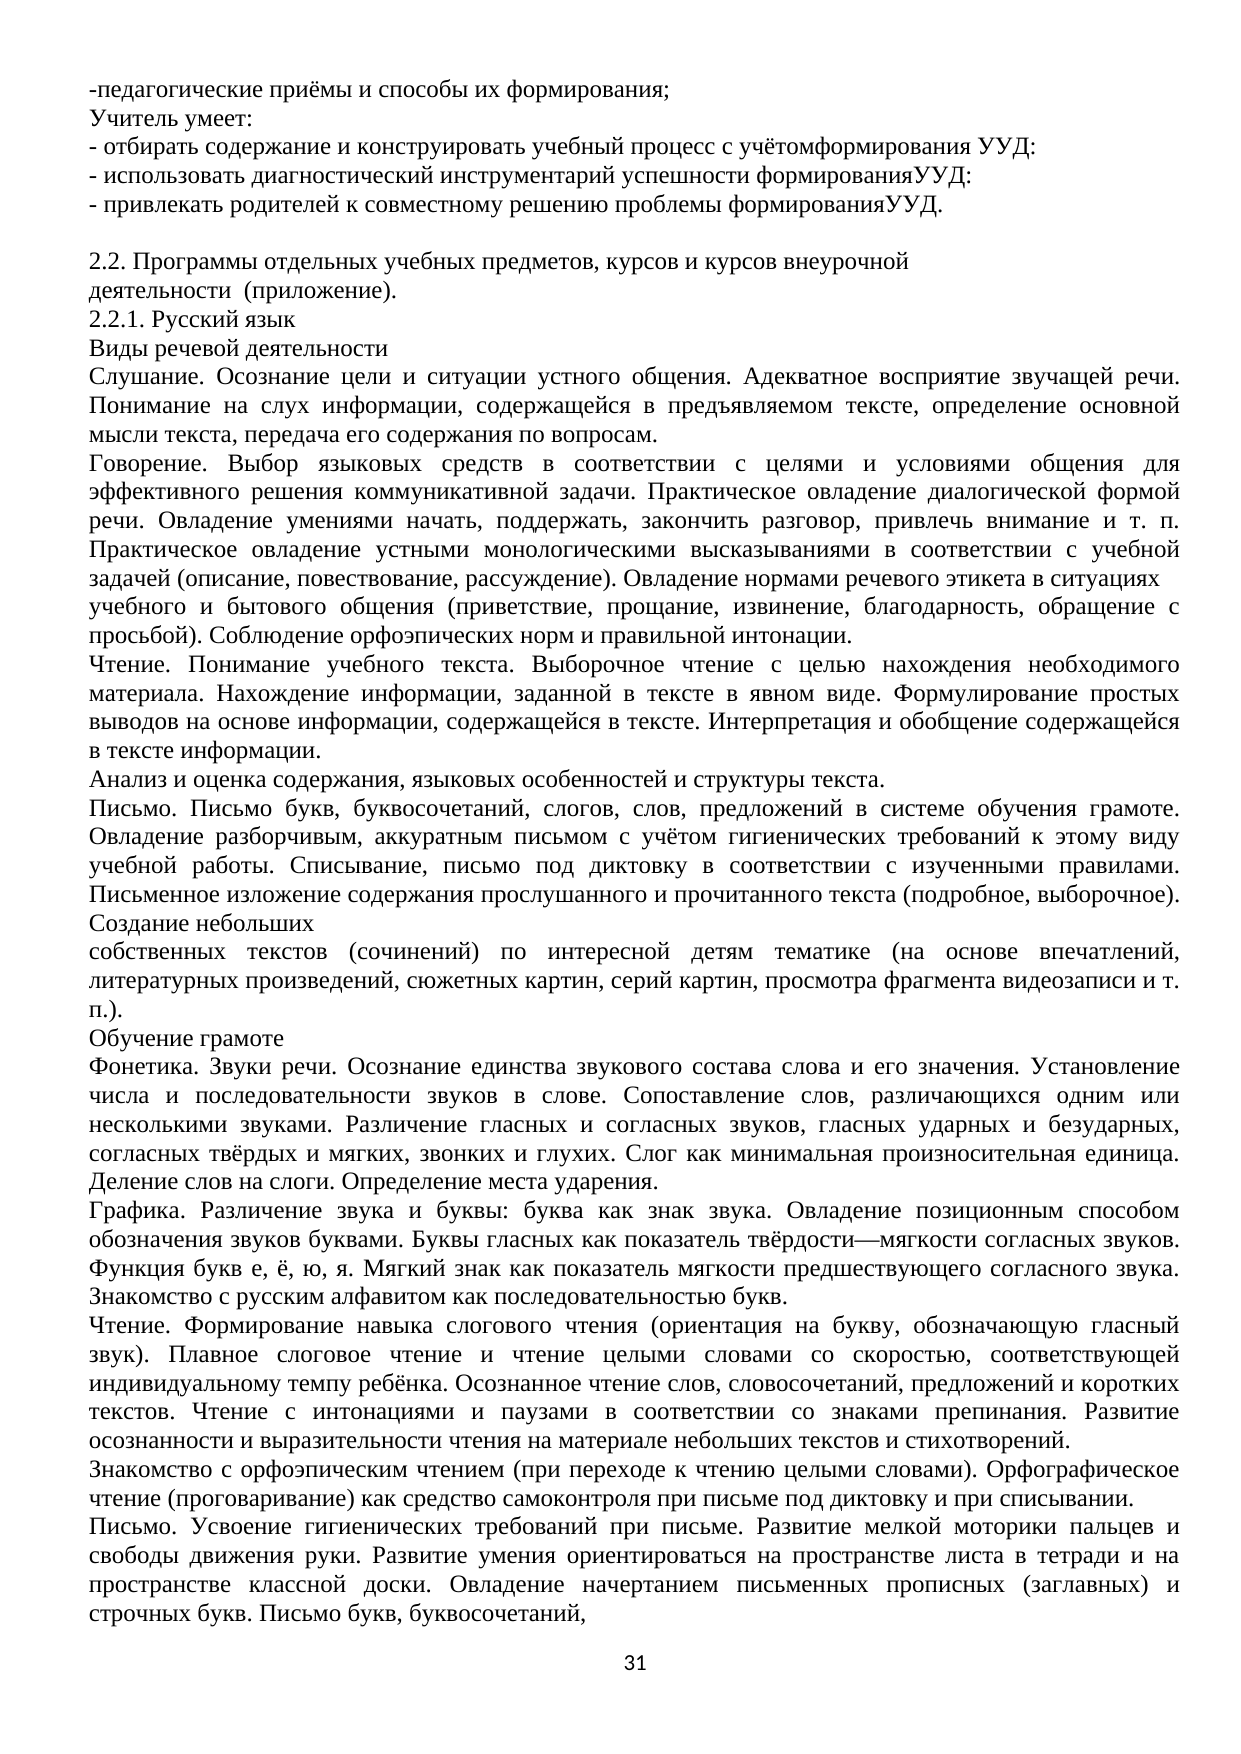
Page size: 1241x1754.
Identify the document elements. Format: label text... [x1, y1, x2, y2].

text Письмо. Письмо букв, буквосочетаний, слогов, слов, предложений в системе обучения грамоте. Овладение разборчивым, аккуратным письмом с учётом гигиенических требований к этому виду учебной работы. Списывание, письмо под диктовку в соответствии с изученными правилами. Письменное изложение содержания прослушанного и прочитанного текста (подробное, выборочное). Создание небольших [89, 793, 1181, 936]
text - привлекать родителей к совместному решению проблемы формированияУУД. [89, 189, 1181, 218]
text Чтение. Формирование навыка слогового чтения (ориентация на букву, обозначающую гласный звук). Плавное слоговое чтение и чтение целыми словами со скоростью, соответствующей индивидуальному темпу ребёнка. Осознанное чтение слов, словосочетаний, предложений и коротких текстов. Чтение с интонациями и паузами в соответствии со знаками препинания. Развитие осознанности и выразительности чтения на материале небольших текстов и стихотворений. [89, 1310, 1181, 1454]
text учебного и бытового общения (приветствие, прощание, извинение, благодарность, обращение с просьбой). Соблюдение орфоэпических норм и правильной интонации. [89, 591, 1181, 649]
text Фонетика. Звуки речи. Осознание единства звукового состава слова и его значения. Установление числа и последовательности звуков в слове. Сопоставление слов, различающихся одним или несколькими звуками. Различение гласных и согласных звуков, гласных ударных и безударных, согласных твёрдых и мягких, звонких и глухих. Слог как минимальная произносительная единица. Деление слов на слоги. Определение места ударения. [89, 1051, 1181, 1195]
text Анализ и оценка содержания, языковых особенностей и структуры текста. [89, 764, 1181, 793]
text Говорение. Выбор языковых средств в соответствии с целями и условиями общения для эффективного решения коммуникативной задачи. Практическое овладение диалогической формой речи. Овладение умениями начать, поддержать, закончить разговор, привлечь внимание и т. п. Практическое овладение устными монологическими высказываниями в соответствии с учебной задачей (описание, повествование, рассуждение). Овладение нормами речевого этикета в ситуациях [89, 448, 1181, 591]
text 2.2. Программы отдельных учебных предметов, курсов и курсов внеурочной [89, 246, 1181, 275]
text 2.2.1. Русский язык [89, 304, 1181, 333]
text -педагогические приёмы и способы их формирования; [89, 74, 1181, 103]
text Чтение. Понимание учебного текста. Выборочное чтение с целью нахождения необходимого материала. Нахождение информации, заданной в тексте в явном виде. Формулирование простых выводов на основе информации, содержащейся в тексте. Интерпретация и обобщение содержащейся в тексте информации. [89, 649, 1181, 764]
text - отбирать содержание и конструировать учебный процесс с учётомформирования УУД: [89, 131, 1181, 160]
text собственных текстов (сочинений) по интересной детям тематике (на основе впечатлений, литературных произведений, сюжетных картин, серий картин, просмотра фрагмента видеозаписи и т. п.). [89, 936, 1181, 1023]
text Знакомство с орфоэпическим чтением (при переходе к чтению целыми словами). Орфографическое чтение (проговаривание) как средство самоконтроля при письме под диктовку и при списывании. [89, 1454, 1181, 1511]
text Графика. Различение звука и буквы: буква как знак звука. Овладение позиционным способом обозначения звуков буквами. Буквы гласных как показатель твёрдости—мягкости согласных звуков. Функция букв е, ё, ю, я. Мягкий знак как показатель мягкости предшествующего согласного звука. Знакомство с русским алфавитом как последовательностью букв. [89, 1195, 1181, 1310]
text Письмо. Усвоение гигиенических требований при письме. Развитие мелкой моторики пальцев и свободы движения руки. Развитие умения ориентироваться на пространстве листа в тетради и на пространстве классной доски. Овладение начертанием письменных прописных (заглавных) и строчных букв. Письмо букв, буквосочетаний, [89, 1511, 1181, 1626]
text Слушание. Осознание цели и ситуации устного общения. Адекватное восприятие звучащей речи. Понимание на слух информации, содержащейся в предъявляемом тексте, определение основной мысли текста, передача его содержания по вопросам. [89, 361, 1181, 448]
text деятельности (приложение). [89, 275, 1181, 304]
text Виды речевой деятельности [89, 333, 1181, 361]
text - использовать диагностический инструментарий успешности формированияУУД: [89, 160, 1181, 189]
text Учитель умеет: [89, 103, 1181, 131]
text Обучение грамоте [89, 1023, 1181, 1051]
